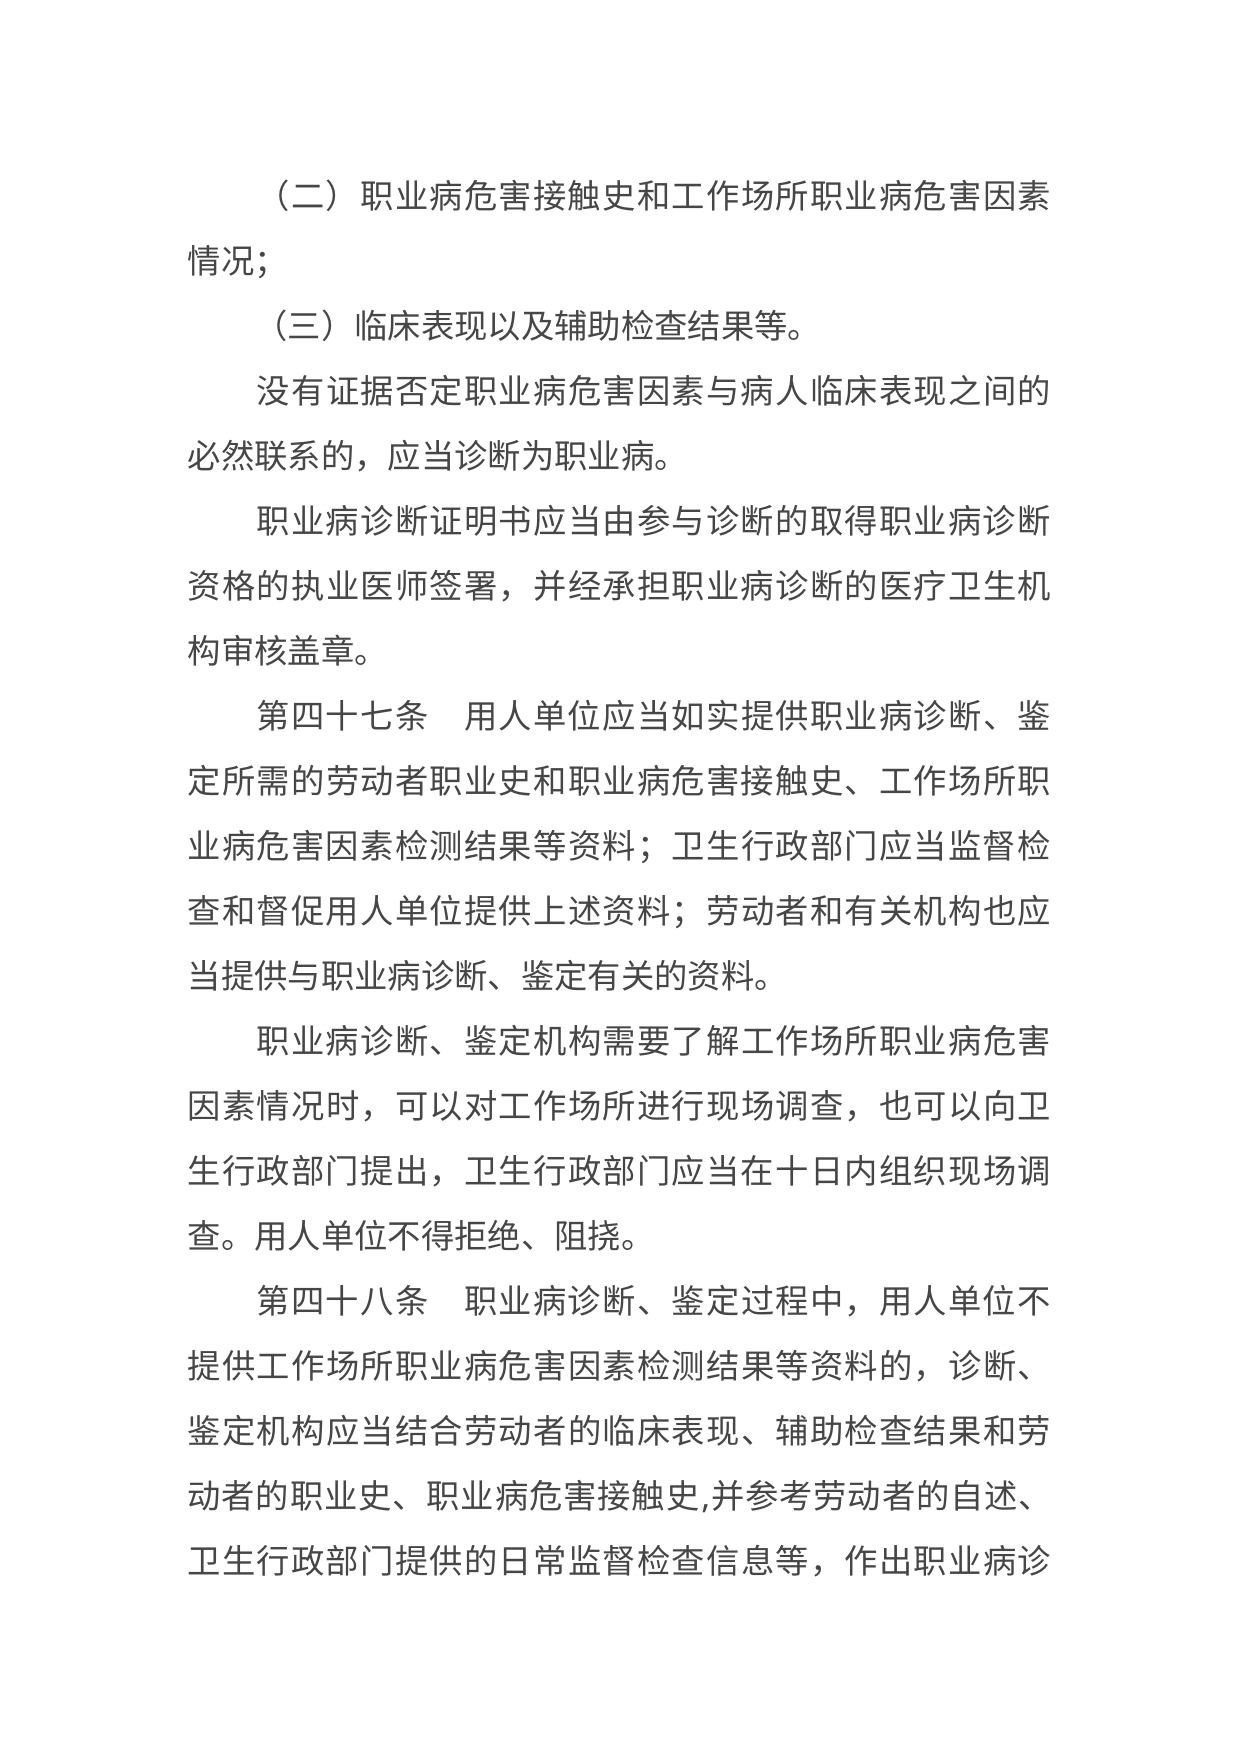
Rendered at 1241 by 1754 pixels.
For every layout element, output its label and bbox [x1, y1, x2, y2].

text [187, 162, 1053, 1592]
